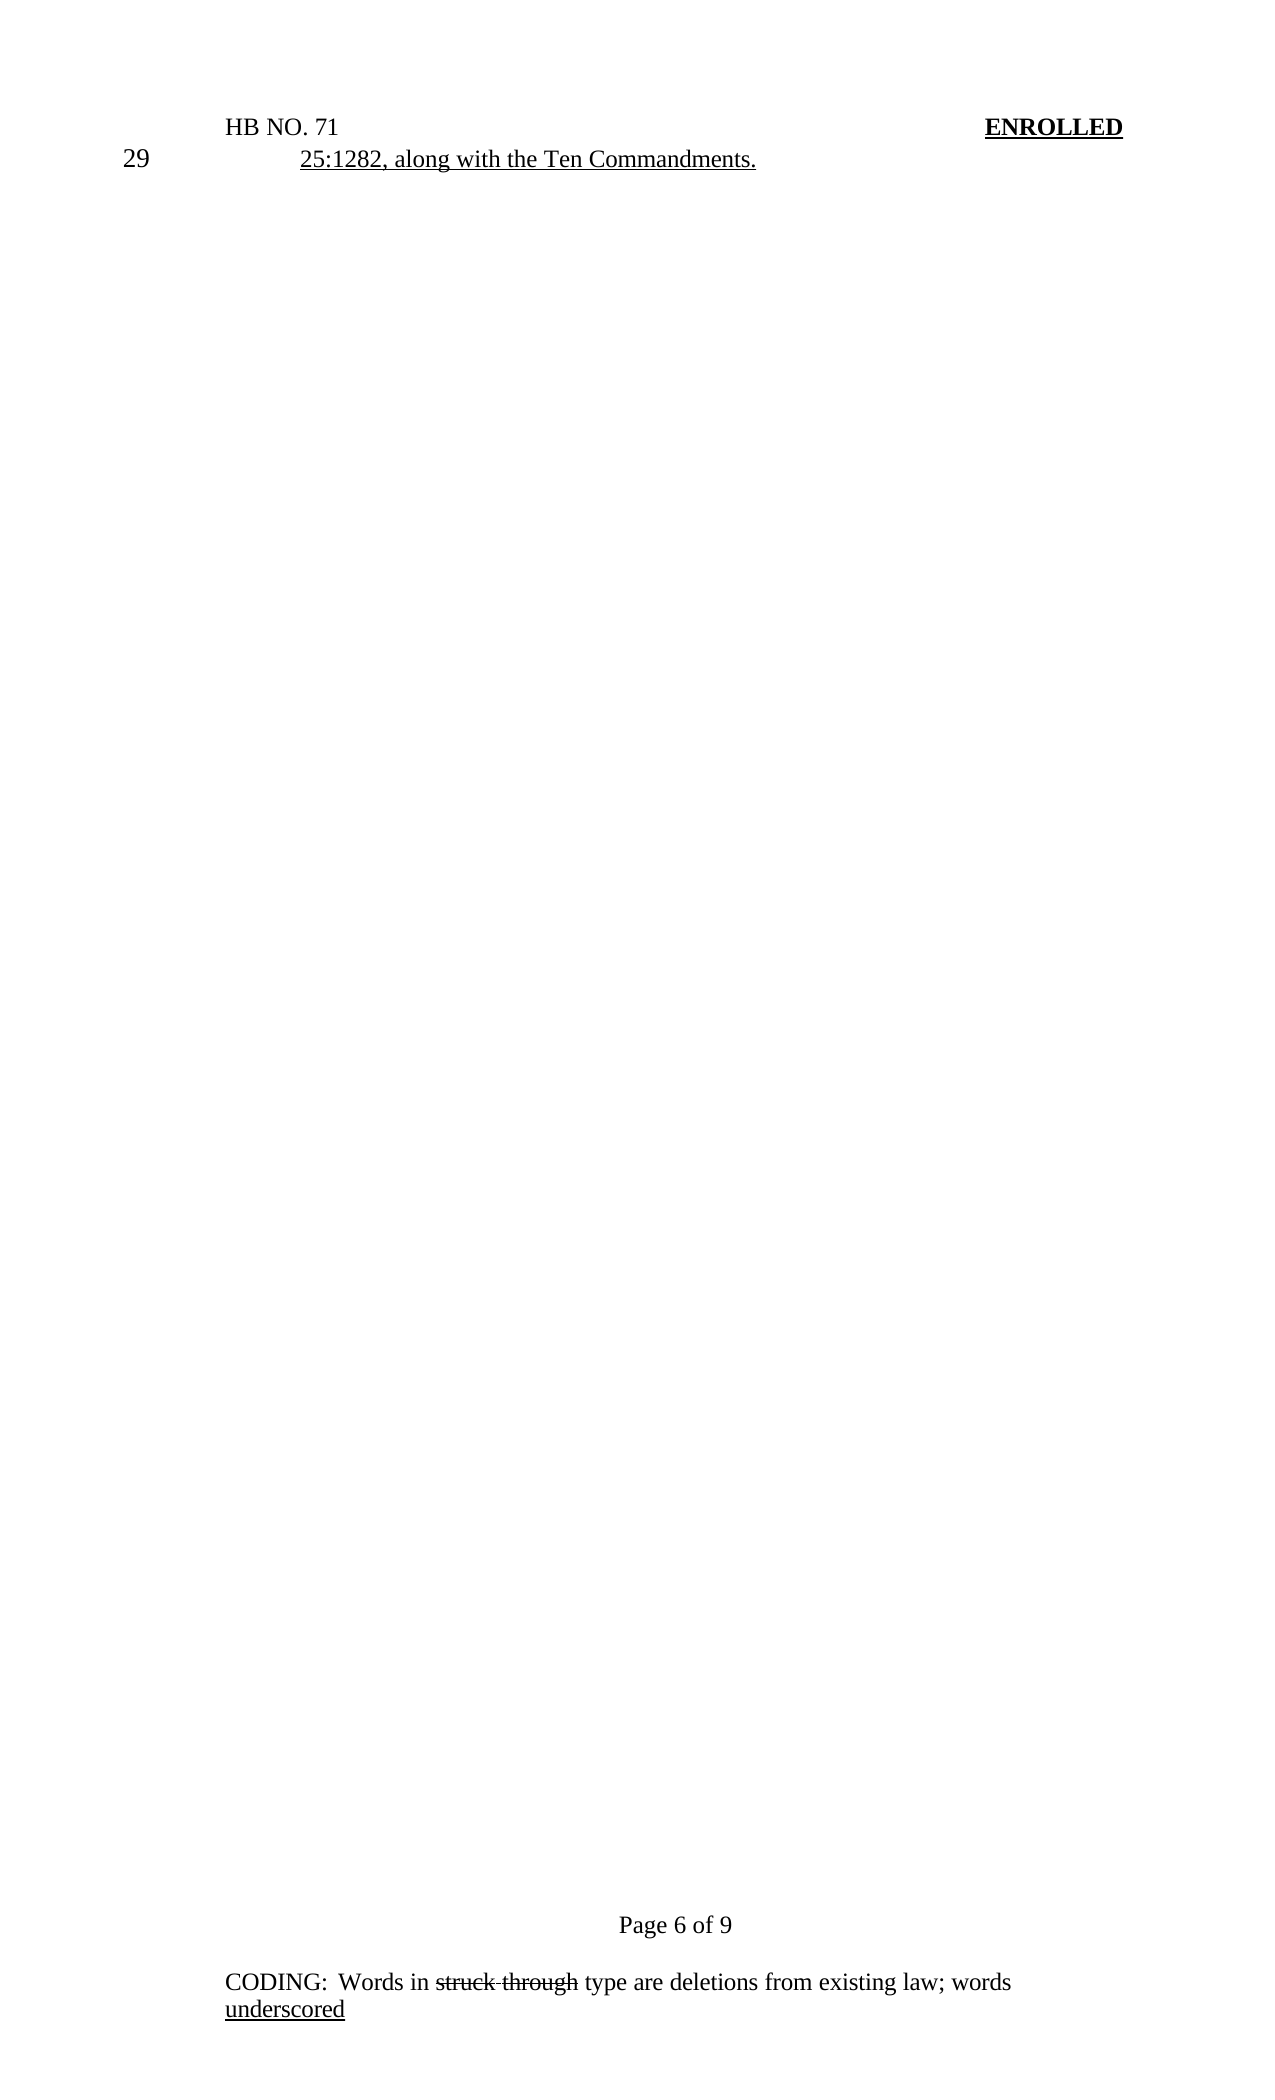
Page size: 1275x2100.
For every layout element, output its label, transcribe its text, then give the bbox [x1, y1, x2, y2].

list 25:1282, along with the Ten Commandments. [123, 142, 1142, 173]
